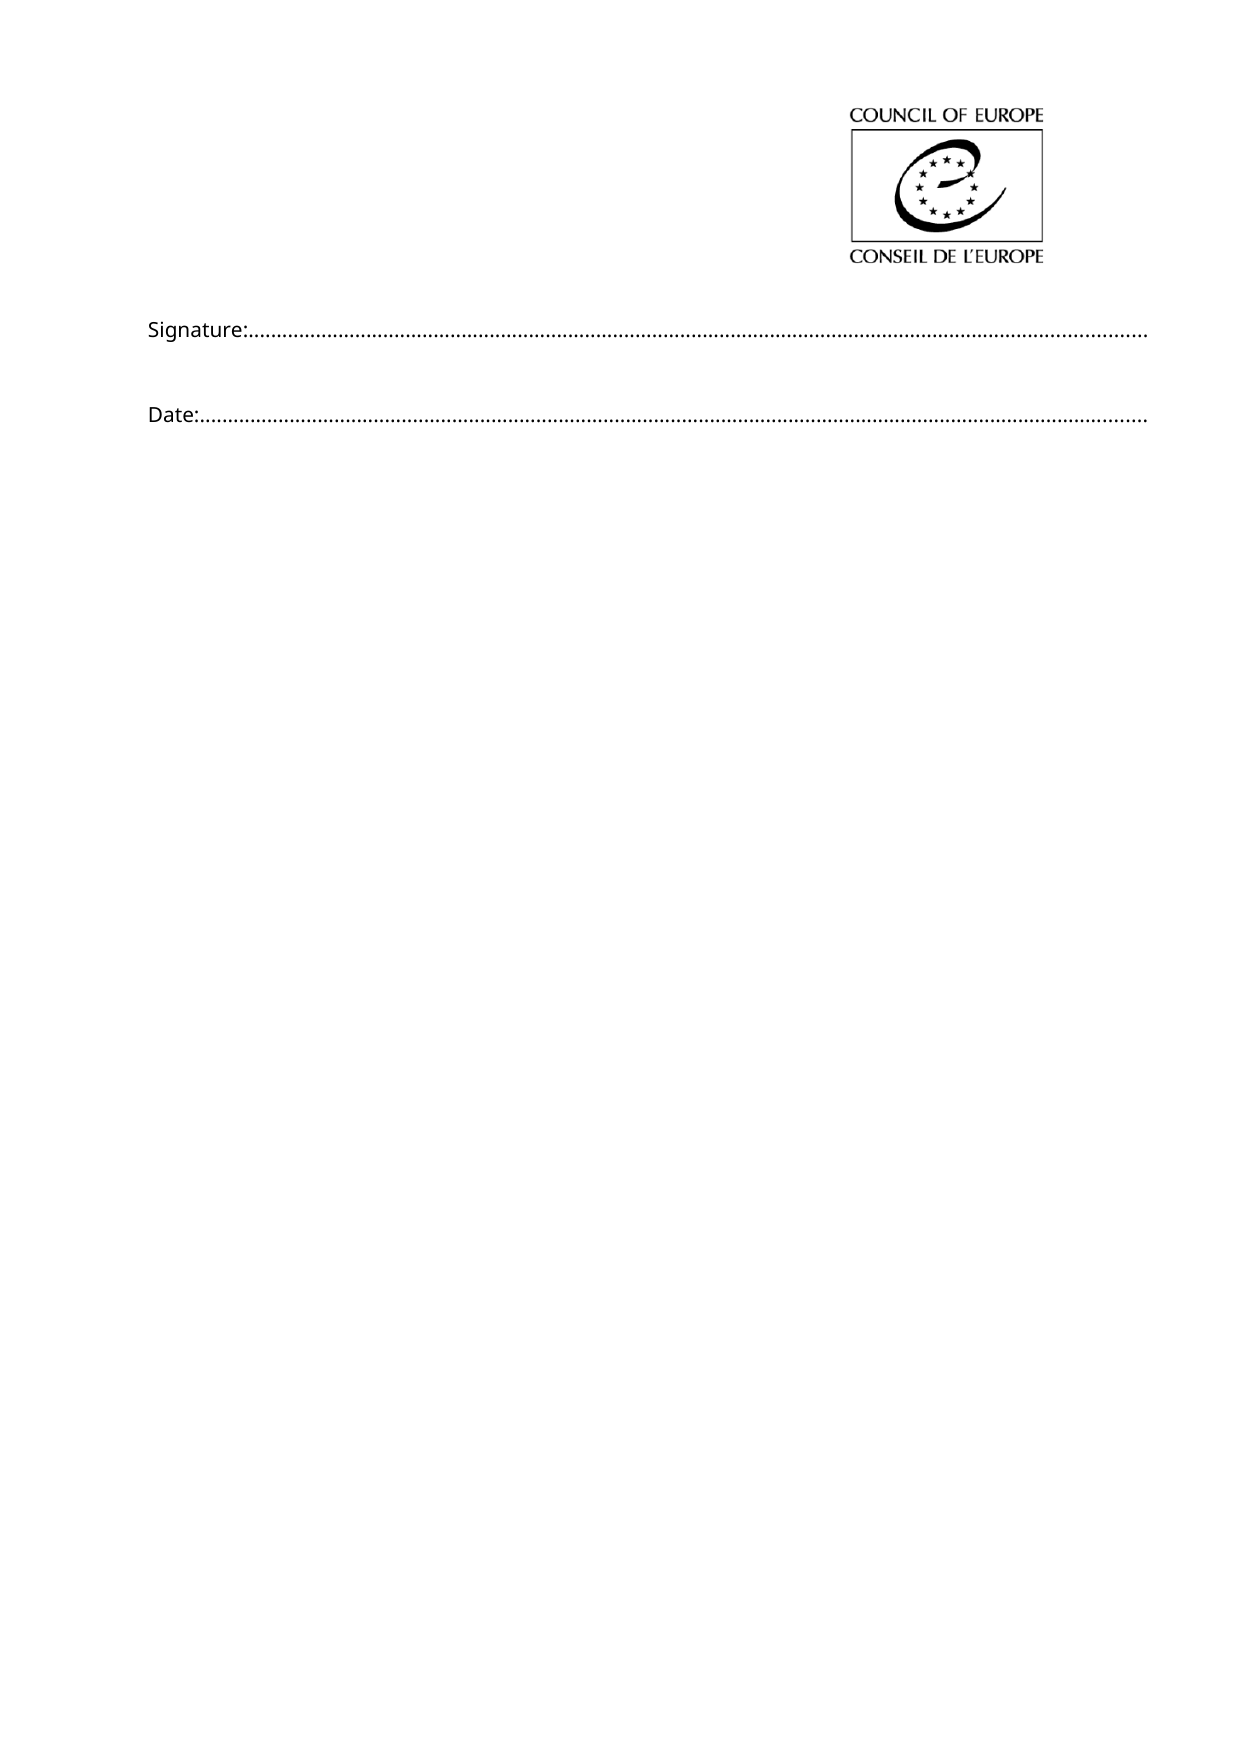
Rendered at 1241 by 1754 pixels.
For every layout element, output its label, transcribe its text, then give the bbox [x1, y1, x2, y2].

text Signature: [148, 315, 1092, 343]
picture [808, 75, 1093, 287]
text Date: [148, 400, 1092, 429]
